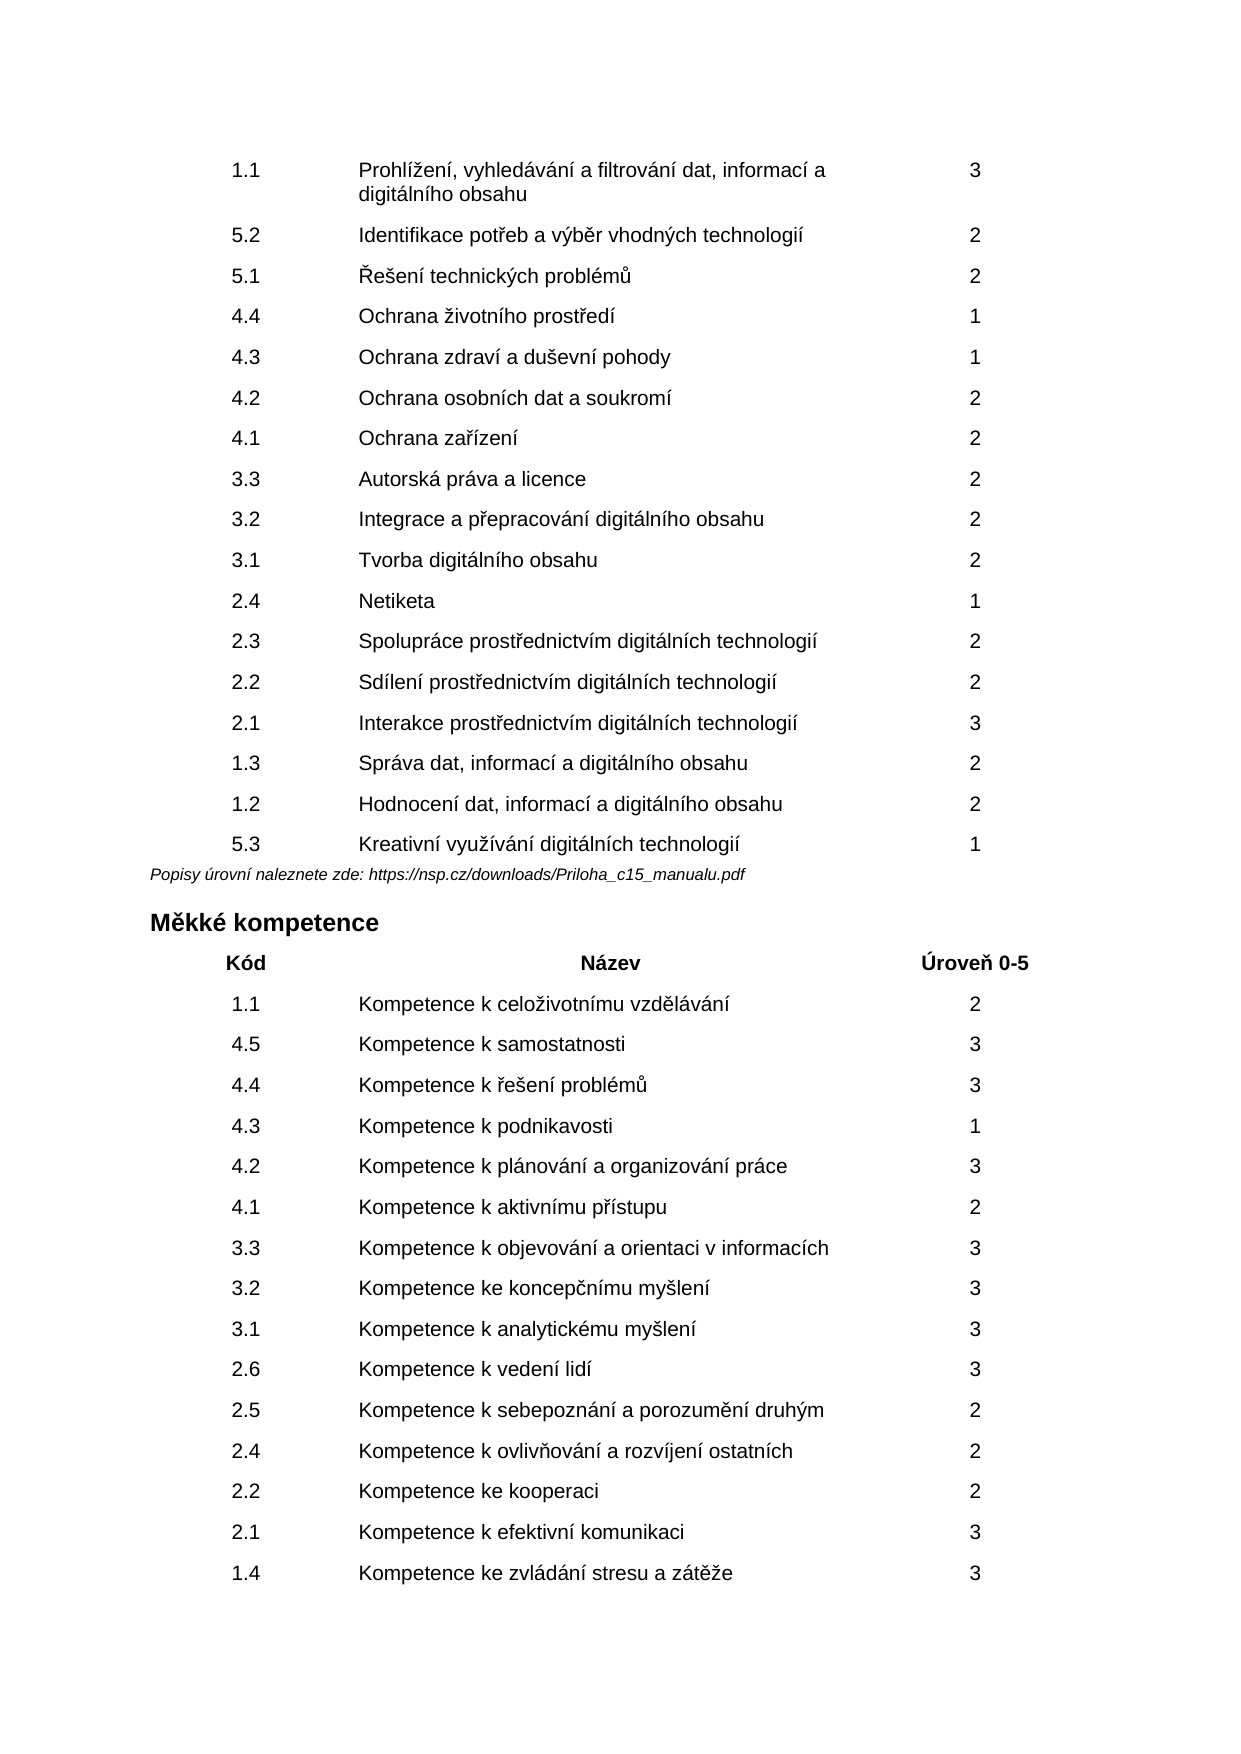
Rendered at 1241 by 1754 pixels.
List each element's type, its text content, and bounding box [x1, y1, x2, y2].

table_cell 3.3 [142, 458, 350, 499]
table_cell 4.4 [142, 1065, 350, 1105]
table_cell 3 [871, 1024, 1079, 1064]
table_cell Spolupráce prostřednictvím digitálních technologií [350, 621, 871, 661]
table_cell Identifikace potřeb a výběr vhodných technologií [350, 215, 871, 255]
table_cell Řešení technických problémů [350, 255, 871, 296]
table_cell 1.4 [142, 1552, 350, 1593]
table_cell Kompetence k samostatnosti [350, 1024, 871, 1064]
table_cell Tvorba digitálního obsahu [350, 540, 871, 580]
table_cell 5.2 [142, 215, 350, 255]
table_cell 3.3 [142, 1227, 350, 1268]
table_cell Hodnocení dat, informací a digitálního obsahu [350, 783, 871, 824]
table_cell 2 [871, 499, 1079, 539]
table_cell 3.1 [142, 540, 350, 580]
table_cell 4.3 [142, 336, 350, 377]
table_cell 1 [871, 336, 1079, 377]
table_cell Sdílení prostřednictvím digitálních technologií [350, 661, 871, 702]
table_cell 2.4 [142, 1430, 350, 1471]
table_cell 2 [871, 1471, 1079, 1511]
table_cell Kompetence ke koncepčnímu myšlení [350, 1268, 871, 1308]
table_cell Kompetence k objevování a orientaci v informacích [350, 1227, 871, 1268]
table_cell 3 [871, 1065, 1079, 1105]
table_cell 4.1 [142, 418, 350, 458]
table_cell 2.5 [142, 1390, 350, 1430]
table_cell 2 [871, 1390, 1079, 1430]
table_cell 4.5 [142, 1024, 350, 1064]
table_cell 3 [871, 1552, 1079, 1593]
table_cell 1 [871, 824, 1079, 864]
table_cell 2 [871, 1186, 1079, 1227]
table_cell 1 [871, 296, 1079, 336]
table_cell 3 [871, 150, 1079, 214]
table_cell Interakce prostřednictvím digitálních technologií [350, 702, 871, 743]
table_cell Kompetence k sebepoznání a porozumění druhým [350, 1390, 871, 1430]
table_cell Kreativní využívání digitálních technologií [350, 824, 871, 864]
table_cell 1 [871, 580, 1079, 621]
table_cell Ochrana zařízení [350, 418, 871, 458]
table_cell 2 [871, 661, 1079, 702]
table_cell 4.3 [142, 1105, 350, 1146]
table_cell 2 [871, 540, 1079, 580]
table_cell Netiketa [350, 580, 871, 621]
table_header Kód [142, 943, 350, 983]
table_cell Ochrana životního prostředí [350, 296, 871, 336]
table_cell 1.1 [142, 150, 350, 214]
table_cell 3 [871, 702, 1079, 743]
table_cell 2 [871, 983, 1079, 1024]
table_cell 2 [871, 255, 1079, 296]
table_cell 1 [871, 1105, 1079, 1146]
table_cell 2.4 [142, 580, 350, 621]
table_cell 2 [871, 621, 1079, 661]
table_cell Kompetence k ovlivňování a rozvíjení ostatních [350, 1430, 871, 1471]
table_cell 3 [871, 1146, 1079, 1186]
table_cell 4.2 [142, 377, 350, 418]
text Popisy úrovní naleznete zde: https://nsp.cz/downloads/Priloha_c15_manualu.pdf [150, 864, 1090, 884]
table_cell 3.1 [142, 1308, 350, 1349]
table_cell Kompetence k celoživotnímu vzdělávání [350, 983, 871, 1024]
table_cell 3.2 [142, 499, 350, 539]
table_cell 2 [871, 1430, 1079, 1471]
table_cell 4.2 [142, 1146, 350, 1186]
table_cell 2 [871, 458, 1079, 499]
table_cell Integrace a přepracování digitálního obsahu [350, 499, 871, 539]
table_cell 4.1 [142, 1186, 350, 1227]
table_cell 2 [871, 783, 1079, 824]
table_cell 2.2 [142, 1471, 350, 1511]
table_cell Ochrana zdraví a duševní pohody [350, 336, 871, 377]
table_cell 2 [871, 377, 1079, 418]
table_cell 5.3 [142, 824, 350, 864]
table_cell 3 [871, 1308, 1079, 1349]
table_cell Kompetence k analytickému myšlení [350, 1308, 871, 1349]
table_cell 1.3 [142, 743, 350, 783]
table_cell Kompetence ke zvládání stresu a zátěže [350, 1552, 871, 1593]
table_cell Kompetence k aktivnímu přístupu [350, 1186, 871, 1227]
table_header Název [350, 943, 871, 983]
table_cell 2.6 [142, 1349, 350, 1389]
table_cell 3 [871, 1349, 1079, 1389]
table_cell Kompetence k řešení problémů [350, 1065, 871, 1105]
table_cell Autorská práva a licence [350, 458, 871, 499]
table_cell 2.1 [142, 1511, 350, 1552]
subtitle Měkké kompetence [150, 908, 1090, 936]
table_cell 3 [871, 1268, 1079, 1308]
table_cell 1.1 [142, 983, 350, 1024]
table_cell Kompetence k plánování a organizování práce [350, 1146, 871, 1186]
table_cell 2 [871, 418, 1079, 458]
table_cell 2.1 [142, 702, 350, 743]
table_cell 3.2 [142, 1268, 350, 1308]
table_cell 2.3 [142, 621, 350, 661]
table_cell Správa dat, informací a digitálního obsahu [350, 743, 871, 783]
table_cell 3 [871, 1227, 1079, 1268]
table_cell Prohlížení, vyhledávání a filtrování dat, informací a digitálního obsahu [350, 150, 871, 214]
table_cell Kompetence k vedení lidí [350, 1349, 871, 1389]
table_cell 3 [871, 1511, 1079, 1552]
table_cell 2.2 [142, 661, 350, 702]
table_cell 4.4 [142, 296, 350, 336]
table_cell Kompetence k efektivní komunikaci [350, 1511, 871, 1552]
table_cell 5.1 [142, 255, 350, 296]
table_cell Kompetence k podnikavosti [350, 1105, 871, 1146]
table_cell 2 [871, 743, 1079, 783]
table_cell Kompetence ke kooperaci [350, 1471, 871, 1511]
table_cell Ochrana osobních dat a soukromí [350, 377, 871, 418]
table_cell 2 [871, 215, 1079, 255]
table_header Úroveň 0-5 [871, 943, 1079, 983]
table_cell 1.2 [142, 783, 350, 824]
